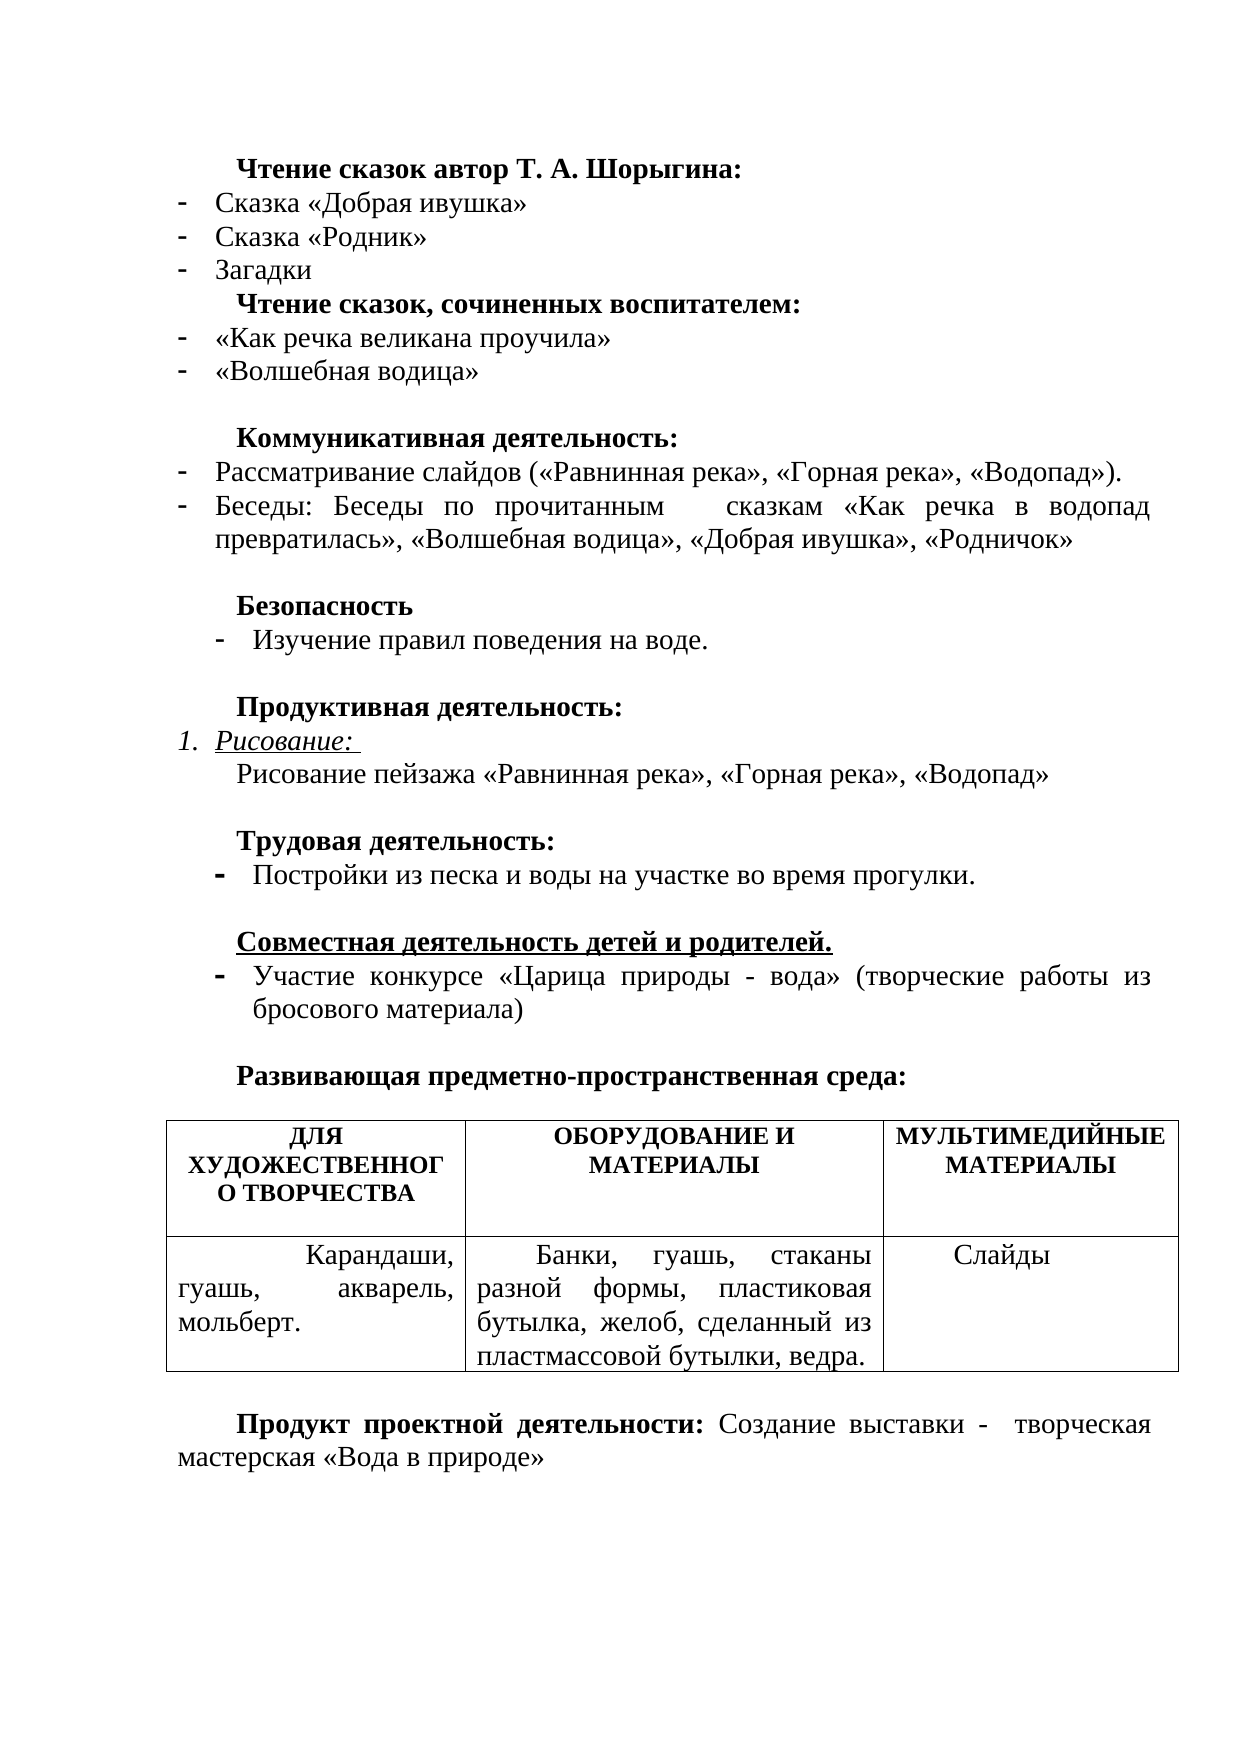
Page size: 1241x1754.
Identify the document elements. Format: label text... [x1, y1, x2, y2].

text Продуктивная деятельность: [177, 689, 1152, 723]
list Участие конкурсе «Царица природы - вода» (творческие работы из бросового материала) [215, 958, 1152, 1025]
list Сказка «Добрая ивушка» [177, 185, 1152, 219]
list Загадки [177, 252, 1152, 286]
list Сказка «Родник» [177, 219, 1152, 252]
list Беседы: Беседы по прочитанным сказкам «Как речка в водопад превратилась», «Волшебная водица», «Добрая ивушка», «Родничок» [177, 488, 1152, 555]
table_cell Слайды [884, 1237, 1178, 1371]
list Постройки из песка и воды на участке во время прогулки. [215, 857, 1152, 891]
table_cell Банки, гуашь, стаканы разной формы, пластиковая бутылка, желоб, сделанный из пластмассовой бутылки, ведра. [466, 1237, 883, 1371]
text Трудовая деятельность: [177, 823, 1152, 857]
list «Волшебная водица» [177, 353, 1152, 387]
list Изучение правил поведения на воде. [215, 622, 1152, 656]
list «Как речка великана проучила» [177, 320, 1152, 353]
text Коммуникативная деятельность: [177, 421, 1152, 454]
table_header ДЛЯ ХУДОЖЕСТВЕННОГО ТВОРЧЕСТВА [167, 1121, 465, 1236]
text Рисование пейзажа «Равнинная река», «Горная река», «Водопад» [177, 756, 1152, 790]
table_cell Карандаши, гуашь, акварель, мольберт. [167, 1237, 465, 1371]
text Продукт проектной деятельности: Создание выставки - творческая мастерская «Вода в природе» [177, 1406, 1152, 1473]
table_header ОБОРУДОВАНИЕ И МАТЕРИАЛЫ [466, 1121, 883, 1236]
text Развивающая предметно-пространственная среда: [177, 1058, 1152, 1092]
list Рисование: [177, 723, 1152, 756]
table_header МУЛЬТИМЕДИЙНЫЕ МАТЕРИАЛЫ [884, 1121, 1178, 1236]
text Совместная деятельность детей и родителей. [177, 924, 1152, 958]
text Безопасность [177, 588, 1152, 622]
text Чтение сказок автор Т. А. Шорыгина: [177, 152, 1152, 185]
text Чтение сказок, сочиненных воспитателем: [177, 286, 1152, 320]
list Рассматривание слайдов («Равнинная река», «Горная река», «Водопад»). [177, 454, 1152, 488]
